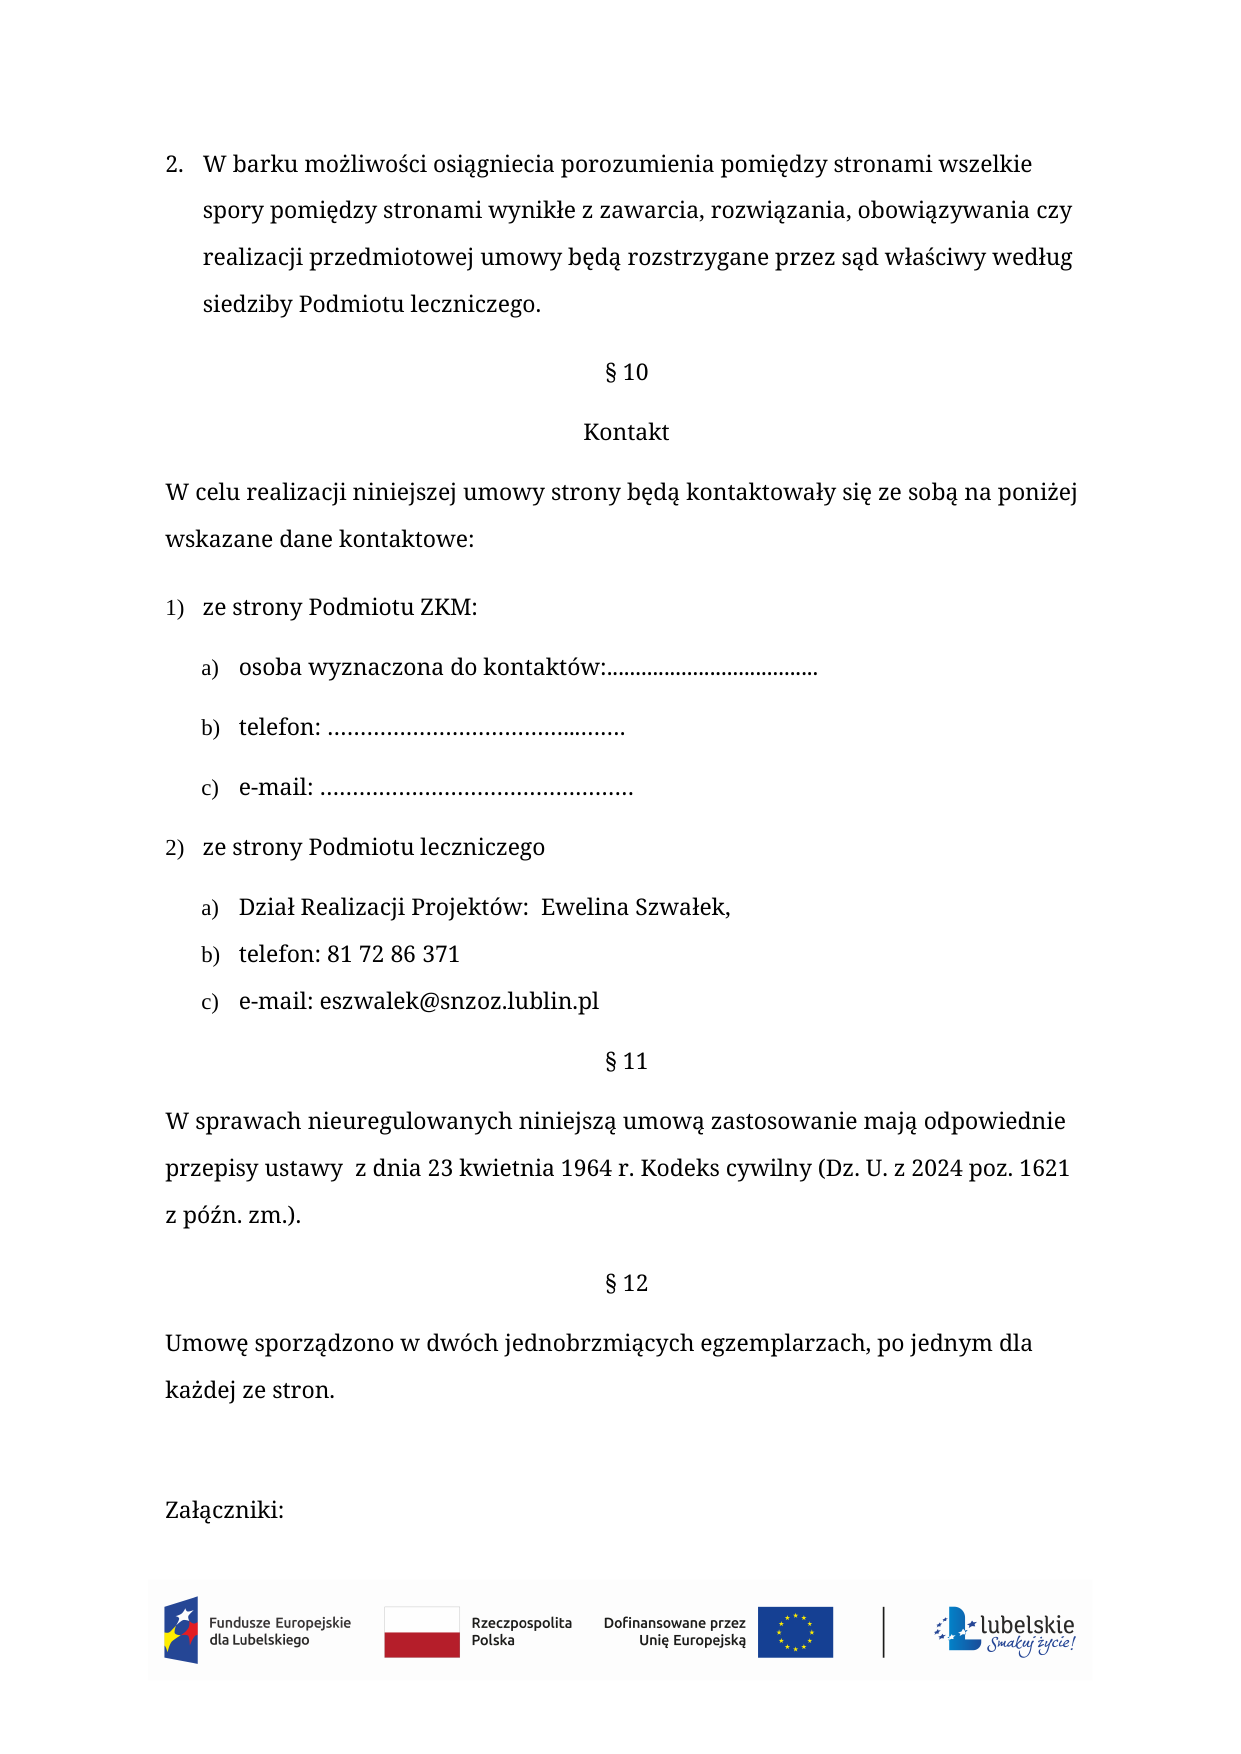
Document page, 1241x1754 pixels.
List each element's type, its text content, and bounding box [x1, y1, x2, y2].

list e-mail: eszwalek@snzoz.lublin.pl [201, 985, 1089, 1016]
list ze strony Podmiotu ZKM: [165, 591, 1089, 622]
list telefon: 81 72 86 371 [201, 938, 1089, 969]
text Kontakt [160, 416, 1093, 447]
list W barku możliwości osiągniecia porozumienia pomiędzy stronami wszelkie spory pomiędzy stronami wynikłe z zawarcia, rozwiązania, obowiązywania czy realizacji przedmiotowej umowy będą rozstrzygane przez sąd właściwy według siedziby Podmiotu leczniczego. [165, 148, 1089, 319]
text Załączniki: [165, 1493, 1089, 1525]
picture [147, 1579, 1093, 1681]
list osoba wyznaczona do kontaktów:..................................... [201, 651, 1089, 682]
text W celu realizacji niniejszej umowy strony będą kontaktowały się ze sobą na poniżej wskazane dane kontaktowe: [165, 476, 1089, 554]
text Umowę sporządzono w dwóch jednobrzmiących egzemplarzach, po jednym dla każdej ze stron. [165, 1327, 1089, 1405]
text § 10 [160, 356, 1093, 387]
list ze strony Podmiotu leczniczego [165, 831, 1089, 862]
text § 11 [160, 1045, 1093, 1077]
list telefon: ………………………………...……. [201, 711, 1089, 742]
list e-mail: ………………………………………… [201, 771, 1089, 802]
text § 12 [160, 1267, 1093, 1298]
list Dział Realizacji Projektów: Ewelina Szwałek, [201, 891, 1089, 922]
text W sprawach nieuregulowanych niniejszą umową zastosowanie mają odpowiednie przepisy ustawy z dnia 23 kwietnia 1964 r. Kodeks cywilny (Dz. U. z 2024 poz. 1621 z późn. zm.). [165, 1105, 1089, 1230]
